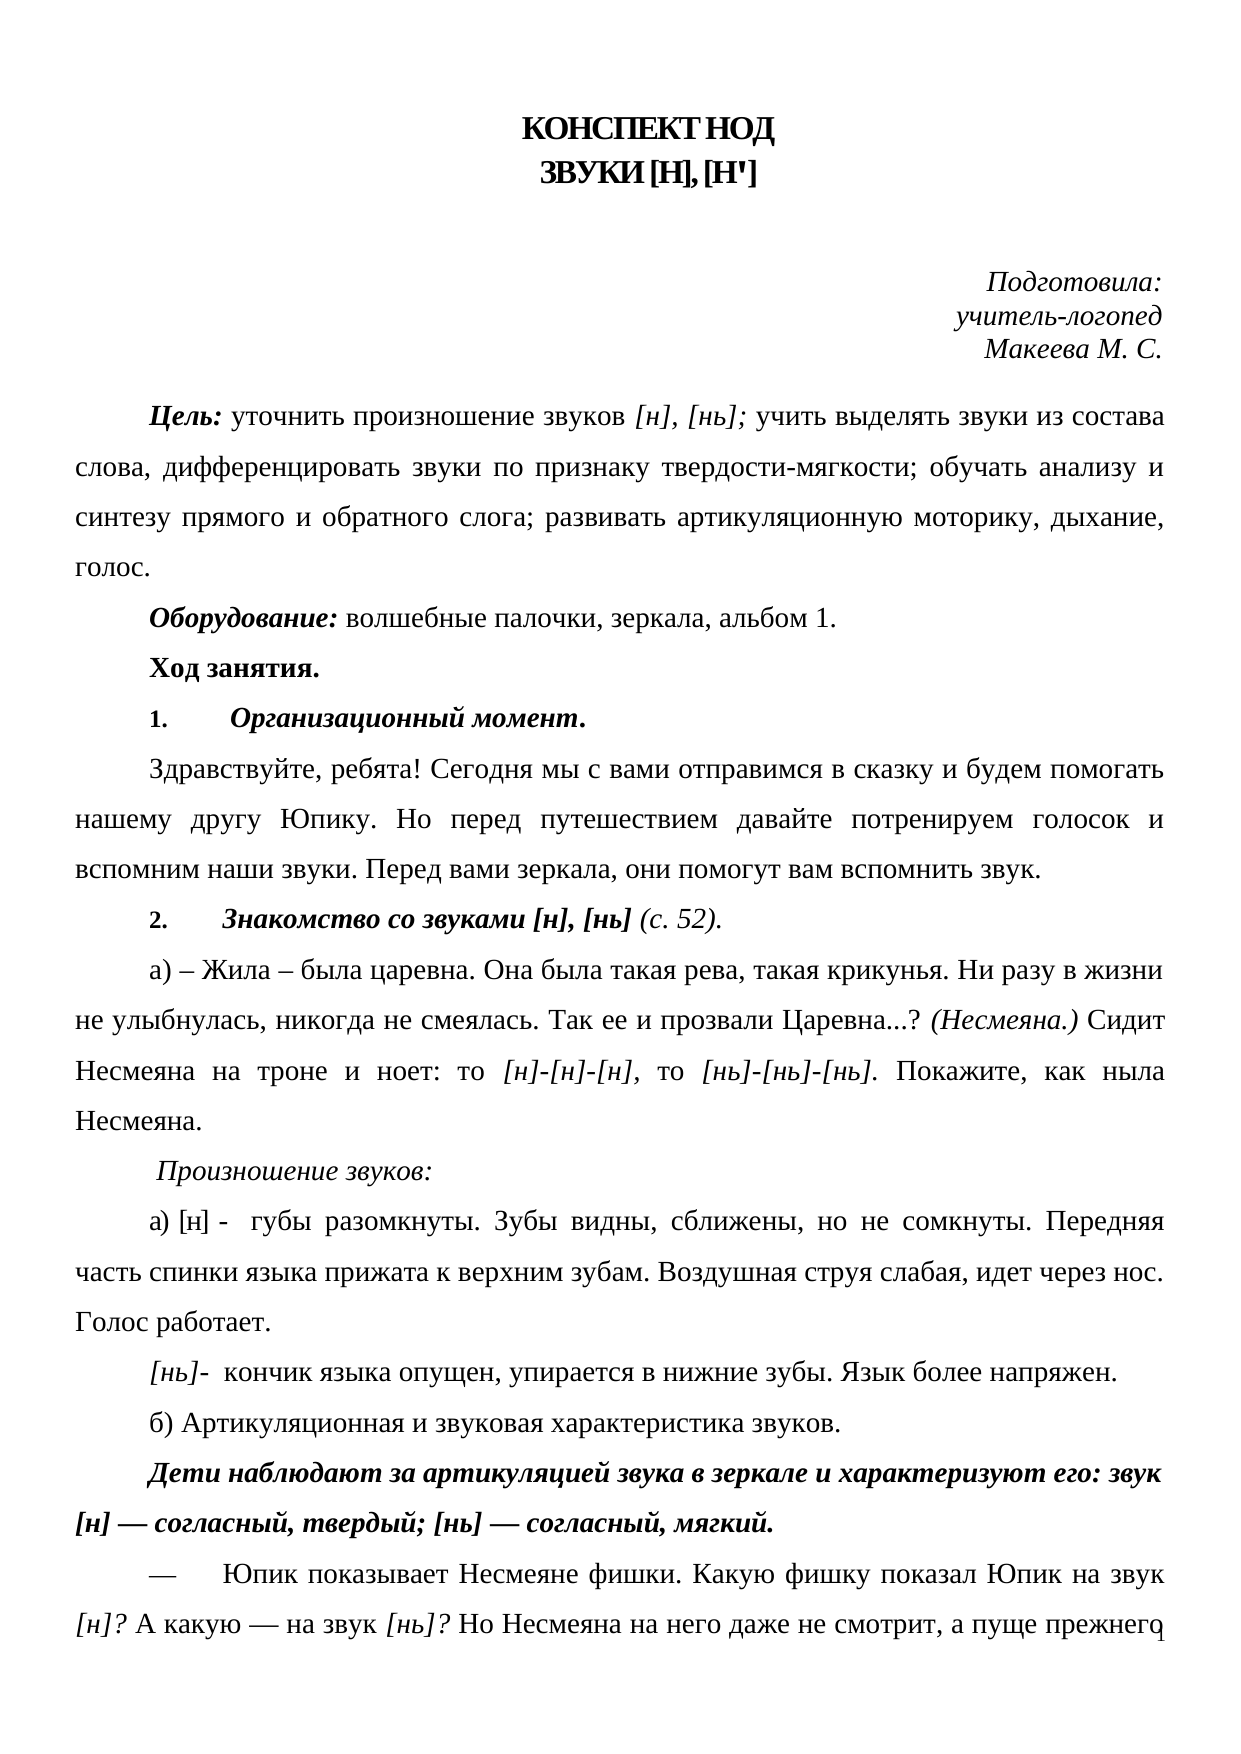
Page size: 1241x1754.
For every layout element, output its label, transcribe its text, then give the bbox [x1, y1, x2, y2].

text [нь]- кончик языка опущен, упирается в нижние зубы. Язык более напряжен. [75, 1354, 1165, 1388]
list Знакомство со звуками [н], [нь] (с. 52). [75, 902, 1165, 935]
text Произношение звуков: [75, 1153, 1165, 1187]
text ЗВУКИ [Н], [Нꞌ] [75, 153, 1165, 197]
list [75, 1556, 1165, 1639]
text учитель-логопед [75, 298, 1165, 331]
list Организационный момент. [75, 700, 1165, 734]
text Цель: уточнить произношение звуков [н], [нь]; учить выделять звуки из состава слова, дифференцировать звуки по признаку твердости-мягкости; обучать анализу и синтезу прямого и обратного слога; развивать артикуляционную моторику, дыхание, голос. [75, 398, 1165, 583]
text а) [н] - губы разомкнуты. Зубы видны, сближены, но не сомкнуты. Передняя часть спинки языка прижата к верхним зубам. Воздушная струя слабая, идет через нос. Голос работает. [75, 1203, 1165, 1338]
text Ход занятия. [75, 650, 1165, 684]
text б) Артикуляционная и звуковая характеристика звуков. [75, 1405, 1165, 1438]
text Дети наблюдают за артикуляцией звука в зеркале и характеризуют его: звук [н] — согласный, твердый; [нь] — согласный, мягкий. [75, 1455, 1165, 1539]
text Оборудование: волшебные палочки, зеркала, альбом 1. [75, 600, 1165, 633]
text Здравствуйте, ребята! Сегодня мы с вами отправимся в сказку и будем помогать нашему другу Юпику. Но перед путешествием давайте потренируем голосок и вспомним наши звуки. Перед вами зеркала, они помогут вам вспомнить звук. [75, 751, 1165, 885]
text КОНСПЕКТ НОД [75, 108, 1165, 153]
text Макеева М. С. [75, 331, 1165, 365]
text Подготовила: [75, 264, 1165, 298]
text а) – Жила – была царевна. Она была такая рева, такая крикунья. Ни разу в жизни не улыбнулась, никогда не смеялась. Так ее и прозвали Царевна...? (Несмеяна.) Сидит Несмеяна на троне и ноет: то [н]-[н]-[н], то [нь]-[нь]-[нь]. Покажите, как ныла Несмеяна. [75, 952, 1165, 1136]
